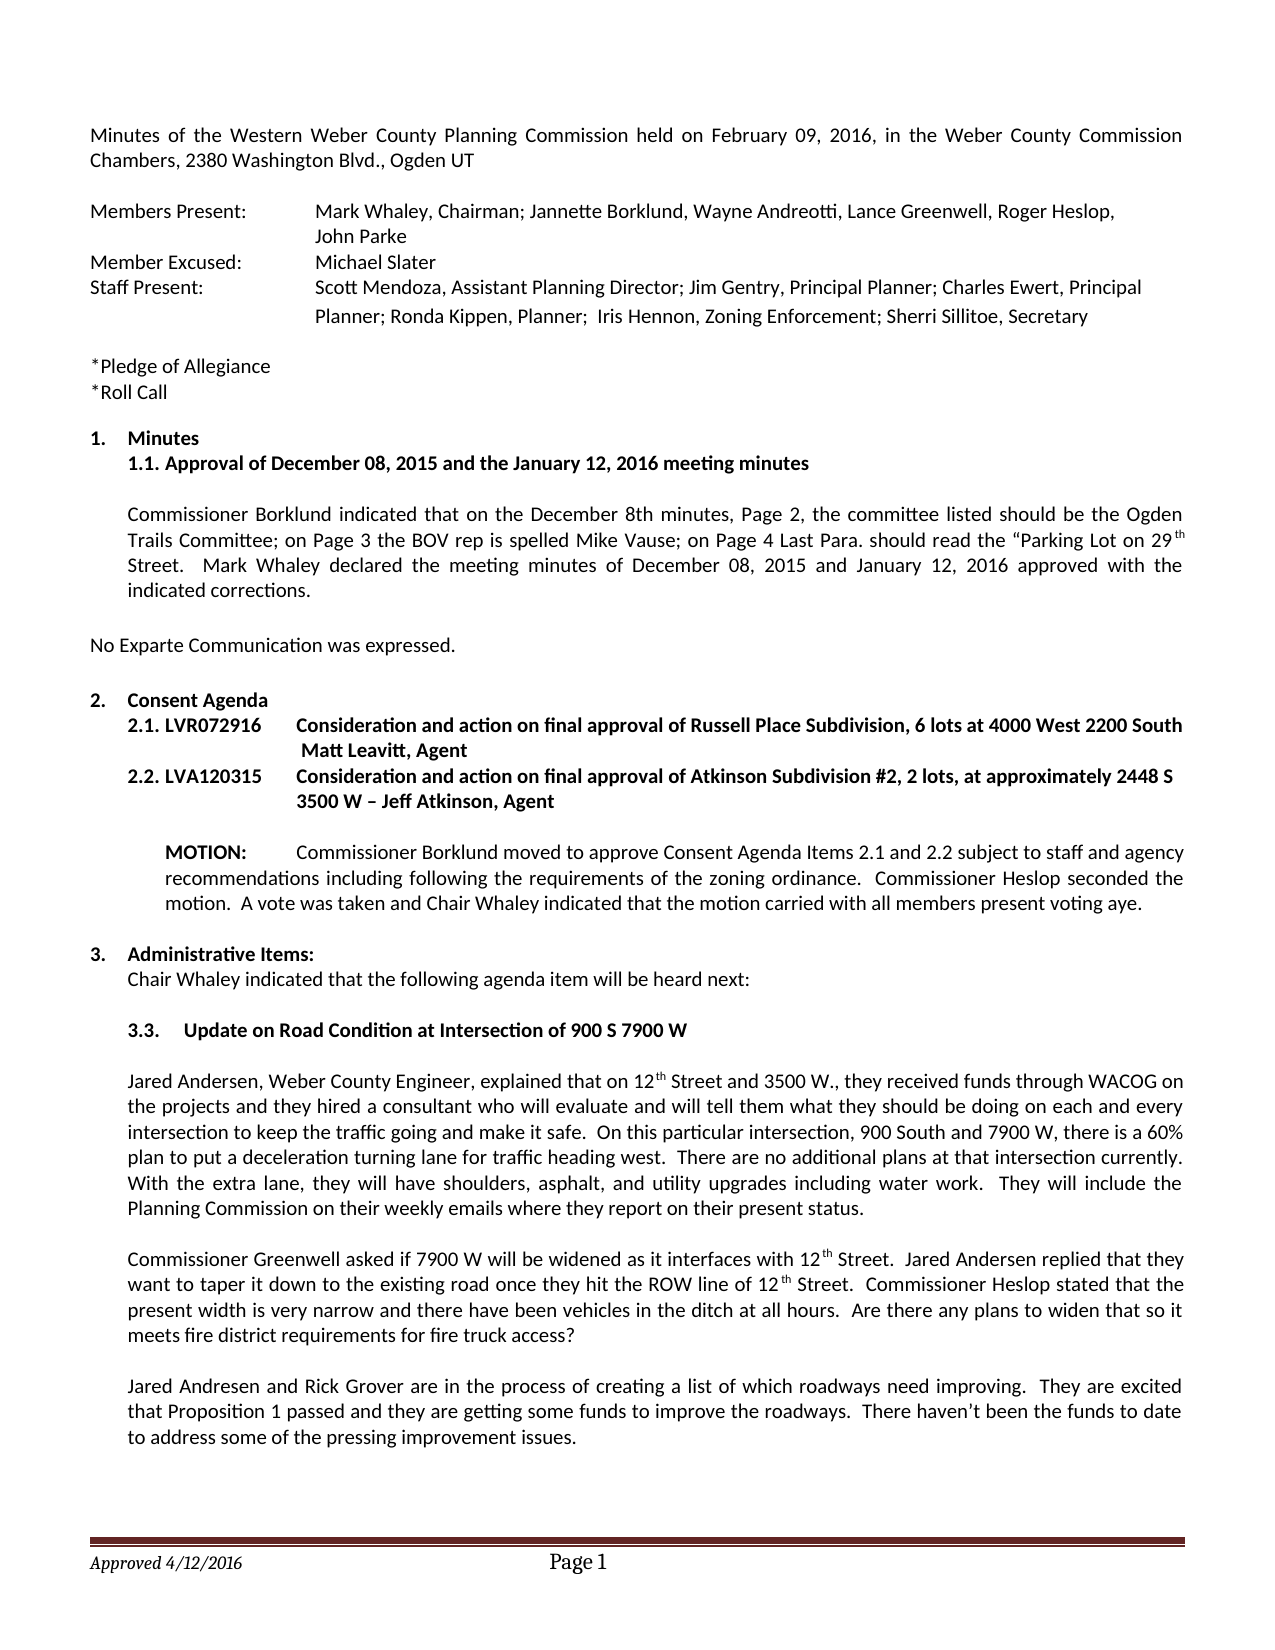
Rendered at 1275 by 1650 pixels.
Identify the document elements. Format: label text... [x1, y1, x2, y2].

list LVA120315 Consideration and action on final approval of Atkinson Subdivision #2, 2 lots, at approximately 2448 S [127, 763, 1185, 788]
text Minutes of the Western Weber County Planning Commission held on February 09, 2016, in the Weber County Commission Chambers, 2380 Washington Blvd., Ogden UT [90, 122, 1185, 173]
list Minutes [90, 425, 1185, 451]
text Members Present: Mark Whaley, Chairman; Jannette Borklund, Wayne Andreotti, Lance Greenwell, Roger Heslop, [90, 198, 1185, 223]
list 3.3. Update on Road Condition at Intersection of 900 S 7900 W [127, 1017, 1185, 1043]
text Member Excused: Michael Slater [90, 249, 1185, 274]
list Chair Whaley indicated that the following agenda item will be heard next: [127, 966, 1185, 992]
text *Pledge of Allegiance [90, 353, 1185, 379]
list Commissioner Borklund indicated that on the December 8th minutes, Page 2, the committee listed should be the Ogden Trails Committee; on Page 3 the BOV rep is spelled Mike Vause; on Page 4 Last Para. should read the “Parking Lot on 29th Street. Mark Whaley declared the meeting minutes of December 08, 2015 and January 12, 2016 approved with the indicated corrections. [127, 501, 1185, 603]
list LVR072916 Consideration and action on final approval of Russell Place Subdivision, 6 lots at 4000 West 2200 South [127, 712, 1185, 738]
text John Parke [315, 223, 1185, 249]
list Administrative Items: [90, 941, 1185, 966]
list Approval of December 08, 2015 and the January 12, 2016 meeting minutes [127, 451, 1185, 476]
list Jared Andresen and Rick Grover are in the process of creating a list of which roadways need improving. They are excited that Proposition 1 passed and they are getting some funds to improve the roadways. There haven’t been the funds to date to address some of the pressing improvement issues. [127, 1373, 1185, 1449]
text Staff Present: Scott Mendoza, Assistant Planning Director; Jim Gentry, Principal Planner; Charles Ewert, Principal Planner; Ronda Kippen, Planner; Iris Hennon, Zoning Enforcement; Sherri Sillitoe, Secretary [90, 274, 1185, 329]
list Consent Agenda [90, 687, 1185, 712]
list Jared Andersen, Weber County Engineer, explained that on 12th Street and 3500 W., they received funds through WACOG on the projects and they hired a consultant who will evaluate and will tell them what they should be doing on each and every intersection to keep the traffic going and make it safe. On this particular intersection, 900 South and 7900 W, there is a 60% plan to put a deceleration turning lane for traffic heading west. There are no additional plans at that intersection currently. With the extra lane, they will have shoulders, asphalt, and utility upgrades including water work. They will include the Planning Commission on their weekly emails where they report on their present status. [127, 1068, 1185, 1221]
list No Exparte Communication was expressed. [90, 632, 1185, 658]
list Matt Leavitt, Agent [165, 738, 1185, 763]
text *Roll Call [90, 379, 1185, 404]
list Commissioner Greenwell asked if 7900 W will be widened as it interfaces with 12th Street. Jared Andersen replied that they want to taper it down to the existing road once they hit the ROW line of 12th Street. Commissioner Heslop stated that the present width is very narrow and there have been vehicles in the ditch at all hours. Are there any plans to widen that so it meets fire district requirements for fire truck access? [127, 1246, 1185, 1348]
list 3500 W – Jeff Atkinson, Agent [165, 788, 1185, 814]
list MOTION: Commissioner Borklund moved to approve Consent Agenda Items 2.1 and 2.2 subject to staff and agency recommendations including following the requirements of the zoning ordinance. Commissioner Heslop seconded the motion. A vote was taken and Chair Whaley indicated that the motion carried with all members present voting aye. [165, 839, 1185, 916]
